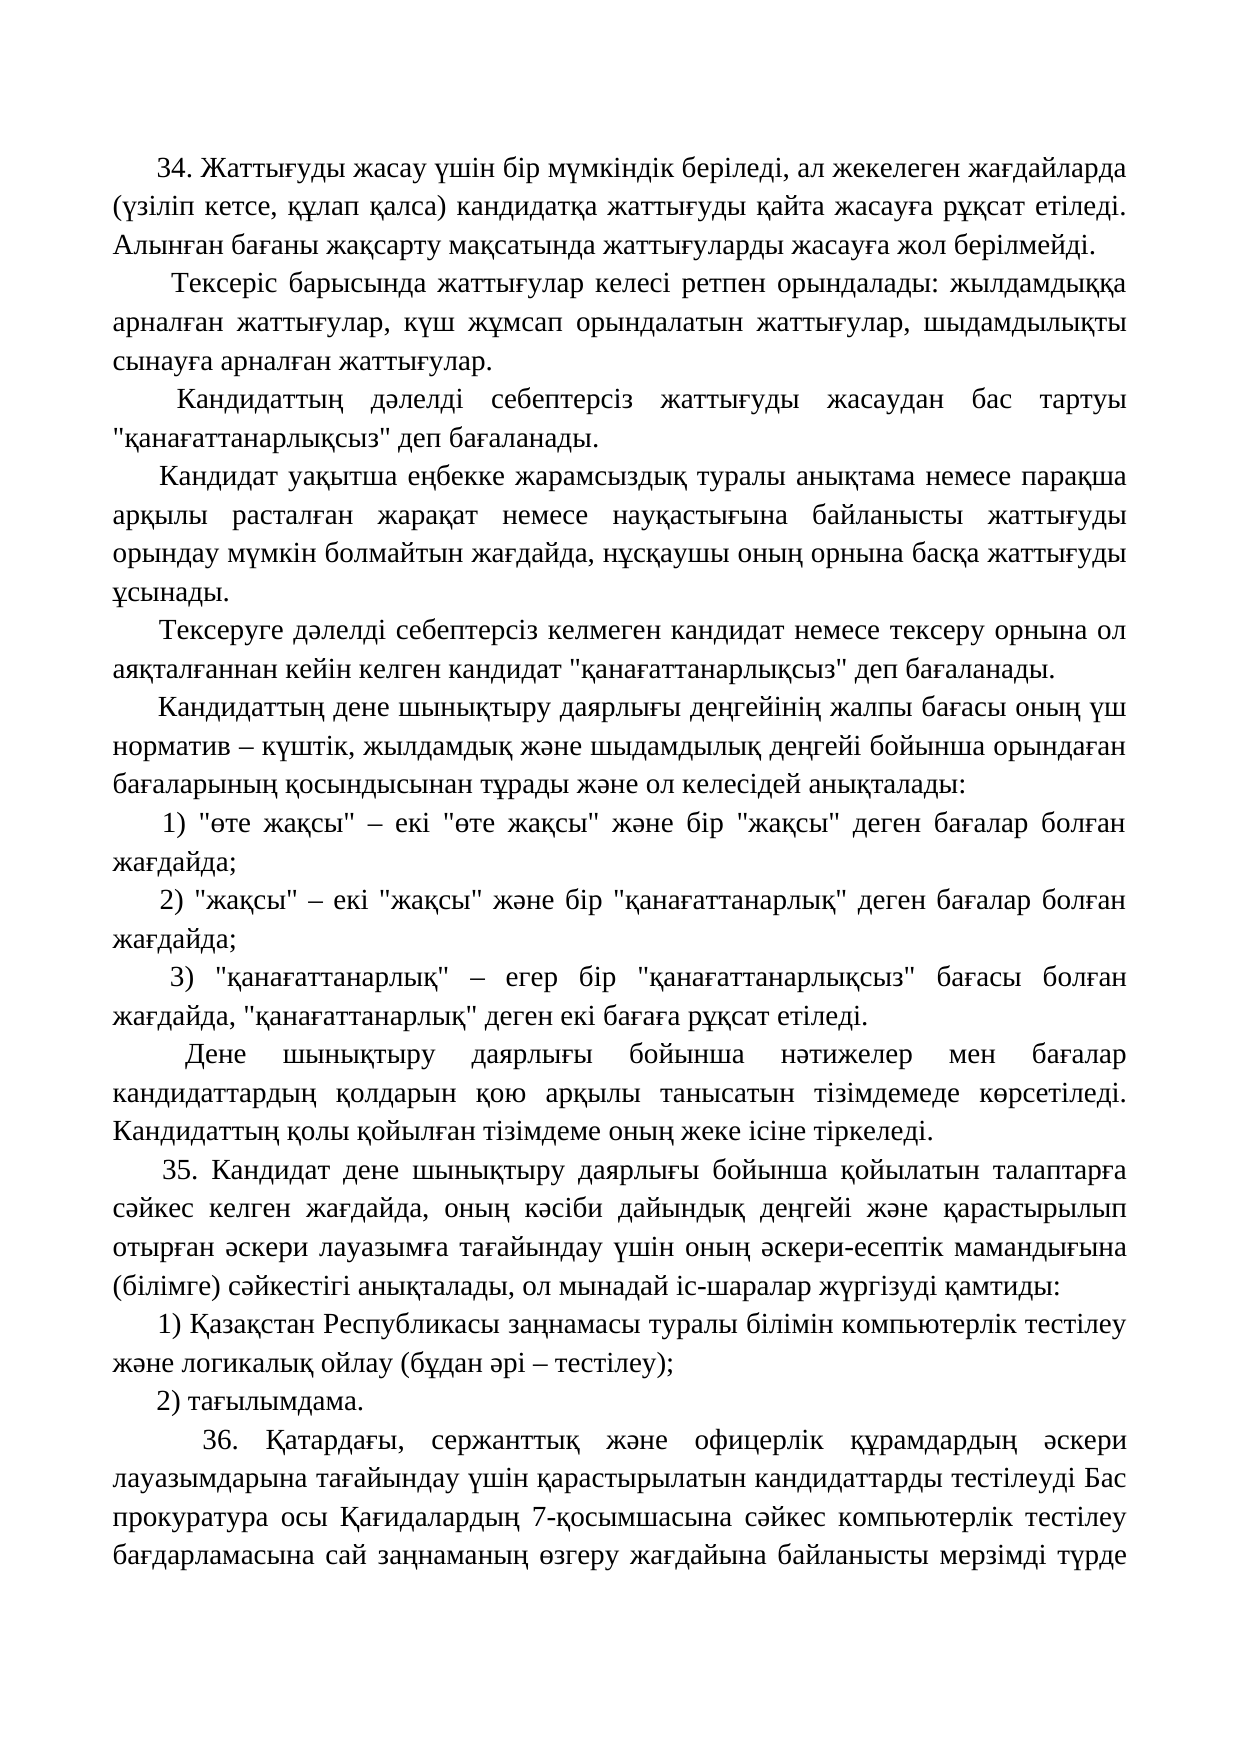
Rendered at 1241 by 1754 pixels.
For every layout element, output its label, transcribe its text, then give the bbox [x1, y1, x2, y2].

text 1) "өте жақсы" – екі "өте жақсы" және бір "жақсы" деген бағалар болған жағдайда; [112, 805, 1128, 877]
text 34. Жаттығуды жасау үшін бір мүмкіндік беріледі, ал жекелеген жағдайларда (үзіліп кетсе, құлап қалса) кандидатқа жаттығуды қайта жасауға рұқсат етіледі. Алынған бағаны жақсарту мақсатында жаттығуларды жасауға жол берілмейді. [112, 150, 1128, 261]
text Кандидат уақытша еңбекке жарамсыздық туралы анықтама немесе парақша арқылы расталған жарақат немесе науқастығына байланысты жаттығуды орындау мүмкін болмайтын жағдайда, нұсқаушы оның орнына басқа жаттығуды ұсынады. [112, 458, 1128, 607]
text 2) тағылымдама. [112, 1383, 1128, 1417]
text Кандидаттың дене шынықтыру даярлығы деңгейінің жалпы бағасы оның үш норматив – күштік, жылдамдық және шыдамдылық деңгейі бойынша орындаған бағаларының қосындысынан тұрады және ол келесідей анықталады: [112, 689, 1128, 800]
text 3) "қанағаттанарлық" – егер бір "қанағаттанарлықсыз" бағасы болған жағдайда, "қанағаттанарлық" деген екі бағаға рұқсат етіледі. [112, 959, 1128, 1031]
text Тексеріс барысында жаттығулар келесі ретпен орындалады: жылдамдыққа арналған жаттығулар, күш жұмсап орындалатын жаттығулар, шыдамдылықты сынауға арналған жаттығулар. [112, 266, 1128, 376]
text 35. Кандидат дене шынықтыру даярлығы бойынша қойылатын талаптарға сәйкес келген жағдайда, оның кәсіби дайындық деңгейі және қарастырылып отырған әскери лауазымға тағайындау үшін оның әскери-есептік мамандығына (білімге) сәйкестігі анықталады, ол мынадай іс-шаралар жүргізуді қамтиды: [112, 1152, 1128, 1301]
text Дене шынықтыру даярлығы бойынша нәтижелер мен бағалар кандидаттардың қолдарын қою арқылы танысатын тізімдемеде көрсетіледі. Кандидаттың қолы қойылған тізімдеме оның жеке ісіне тіркеледі. [112, 1036, 1128, 1147]
text 1) Қазақстан Республикасы заңнамасы туралы білімін компьютерлік тестілеу және логикалық ойлау (бұдан әрі – тестілеу); [112, 1306, 1128, 1378]
text Кандидаттың дәлелді себептерсіз жаттығуды жасаудан бас тартуы "қанағаттанарлықсыз" деп бағаланады. [112, 381, 1128, 453]
text 2) "жақсы" – екі "жақсы" және бір "қанағаттанарлық" деген бағалар болған жағдайда; [112, 882, 1128, 954]
text Тексеруге дәлелді себептерсіз келмеген кандидат немесе тексеру орнына ол аяқталғаннан кейін келген кандидат "қанағаттанарлықсыз" деп бағаланады. [112, 612, 1128, 684]
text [112, 1422, 1128, 1571]
